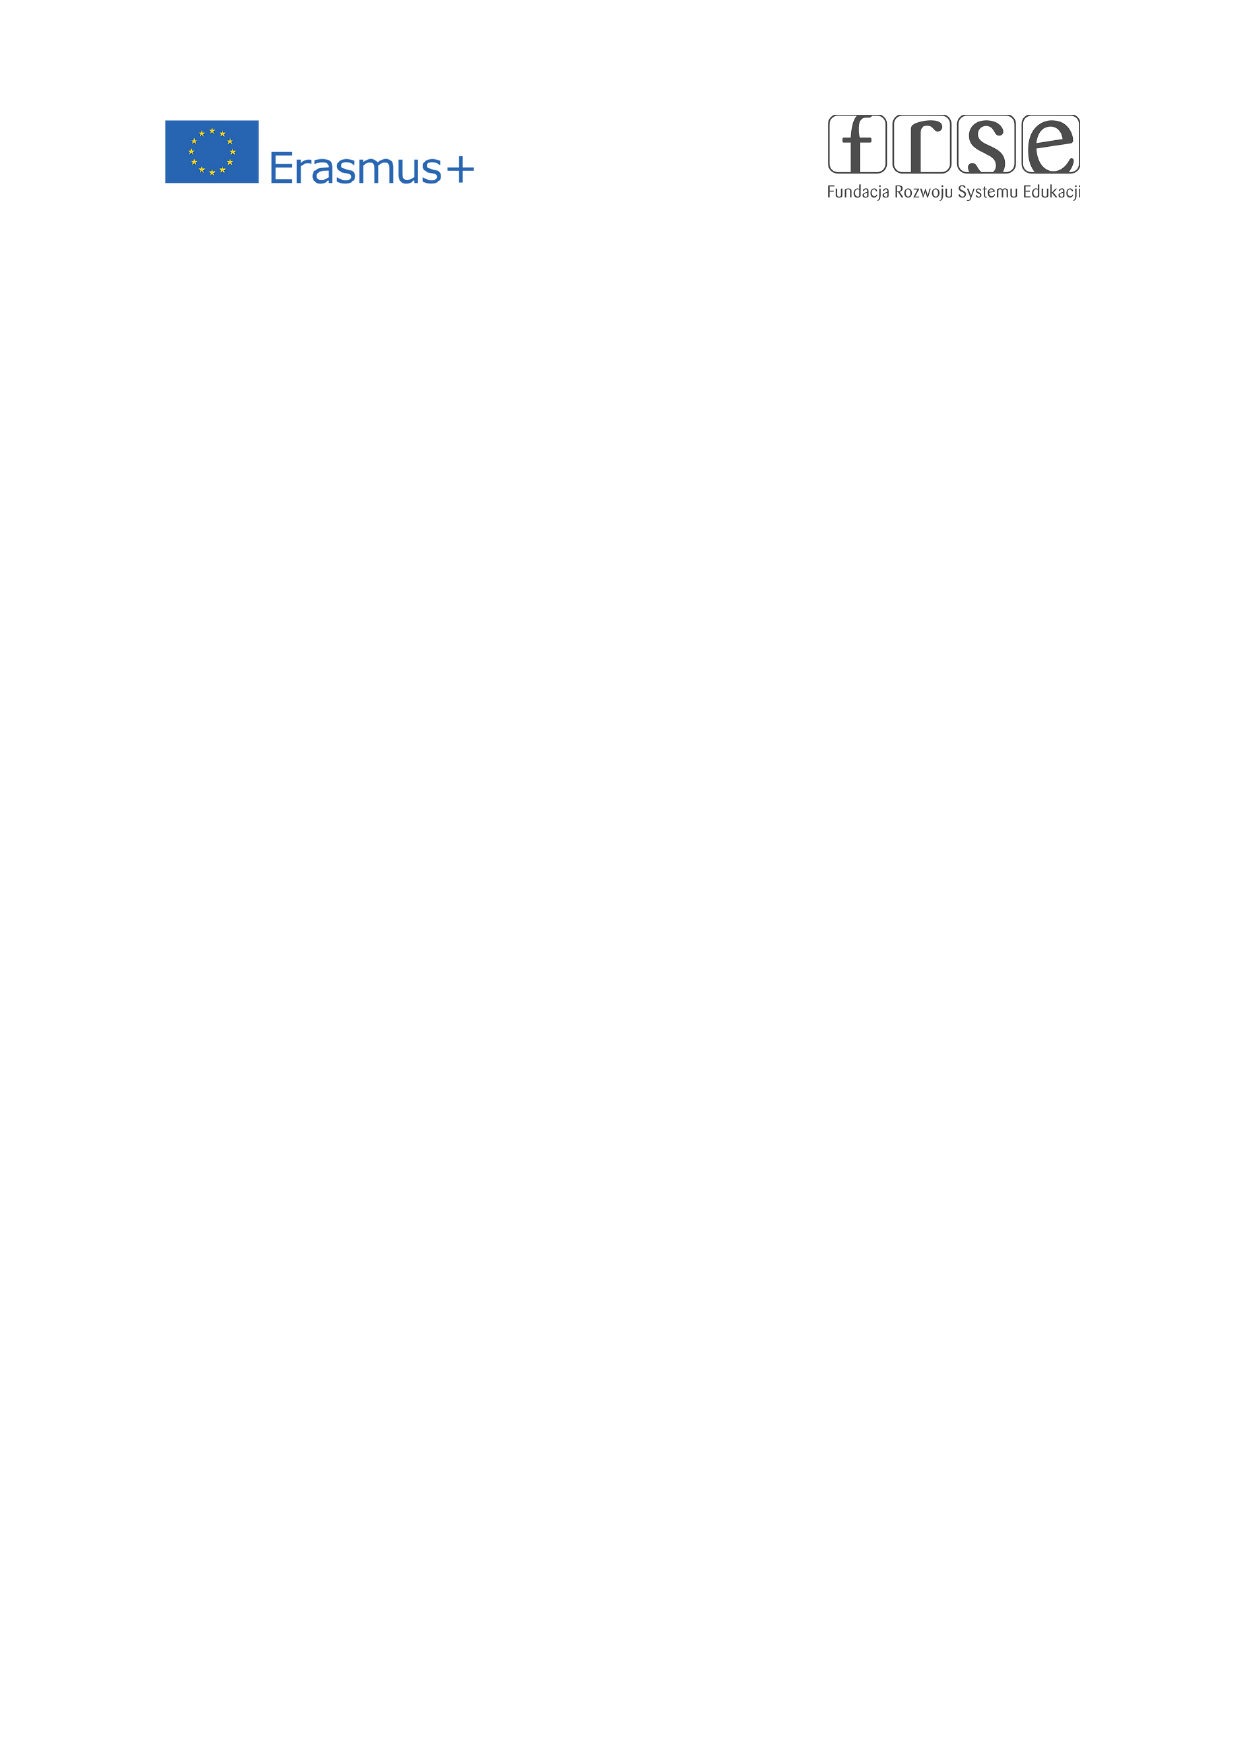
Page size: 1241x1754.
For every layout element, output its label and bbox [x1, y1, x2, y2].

picture [147, 102, 491, 201]
picture [827, 115, 1080, 201]
